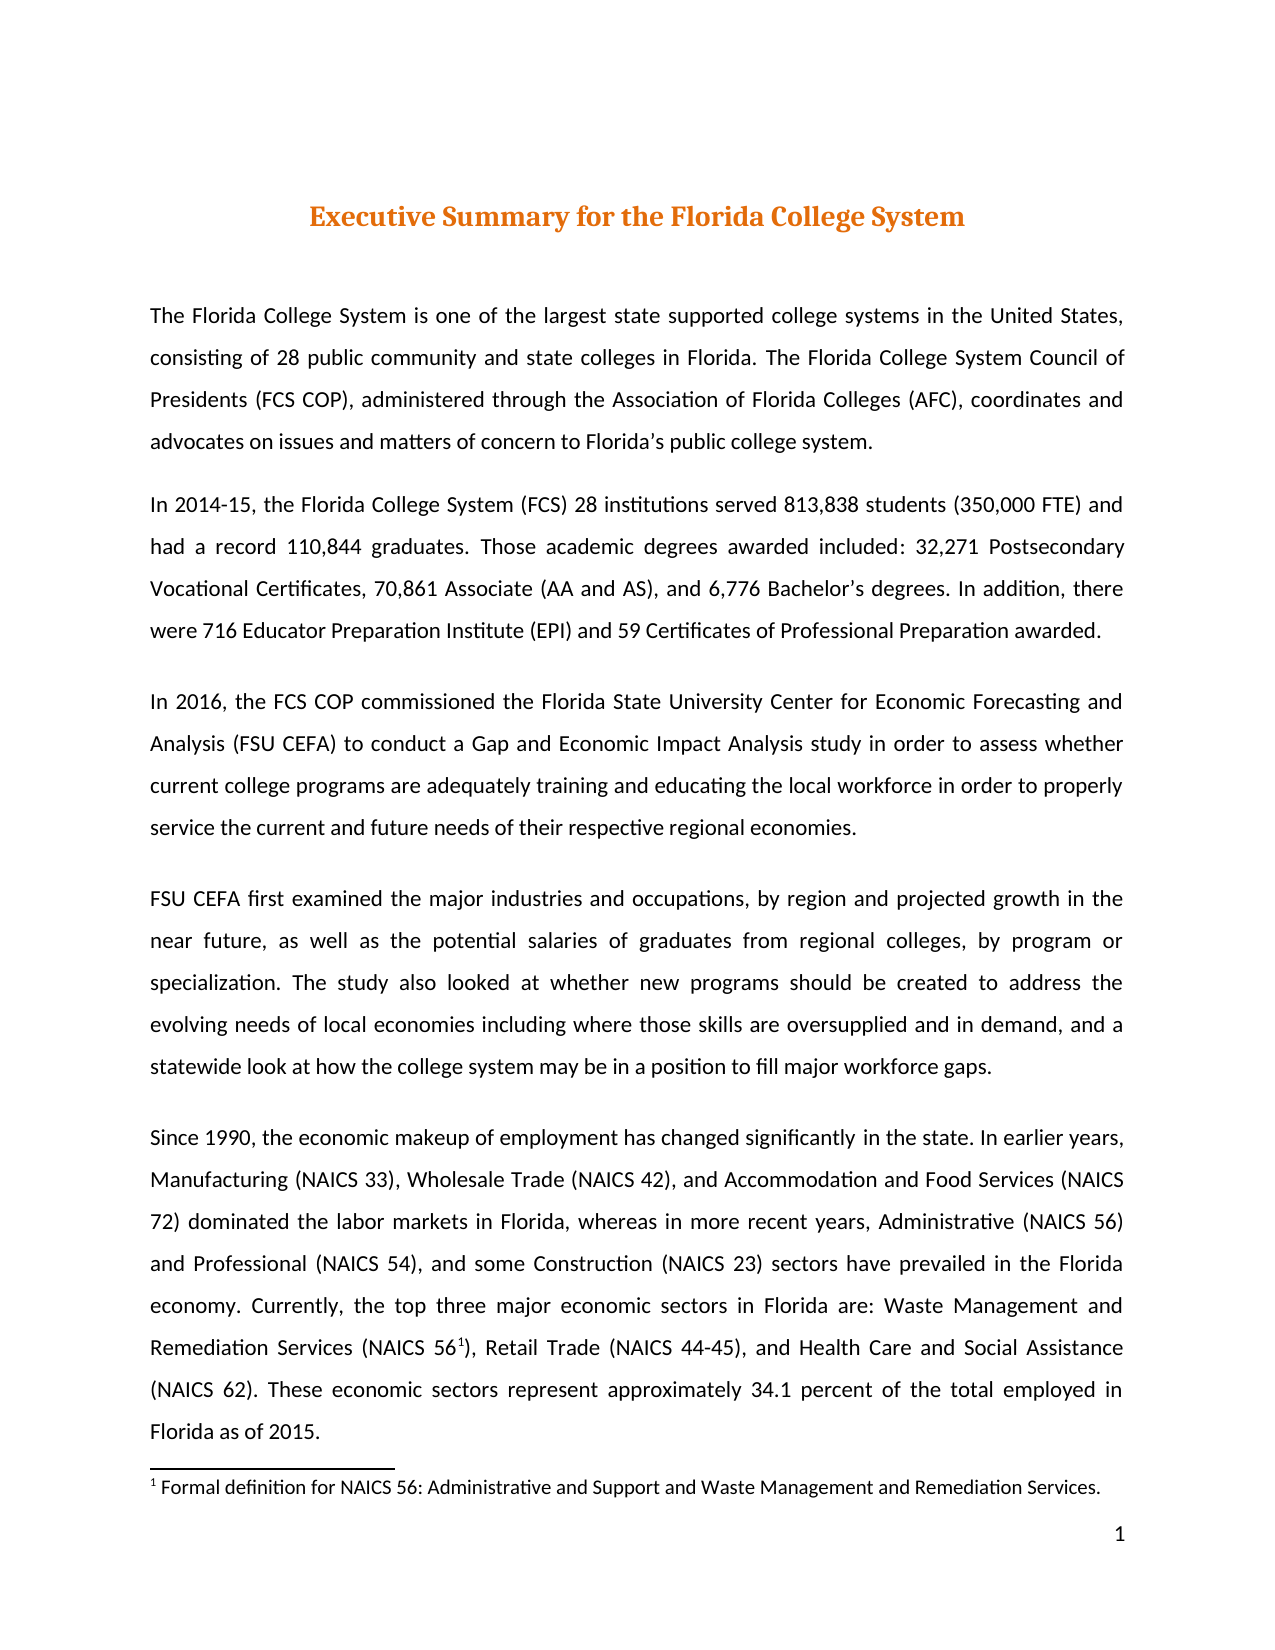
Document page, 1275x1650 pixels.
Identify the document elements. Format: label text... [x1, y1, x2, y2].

subtitle Executive Summary for the Florida College System [150, 200, 1125, 233]
text In 2014-15, the Florida College System (FCS) 28 institutions served 813,838 students (350,000 FTE) and had a record 110,844 graduates. Those academic degrees awarded included: 32,271 Postsecondary Vocational Certificates, 70,861 Associate (AA and AS), and 6,776 Bachelor’s degrees. In addition, there were 716 Educator Preparation Institute (EPI) and 59 Certificates of Professional Preparation awarded. [150, 490, 1125, 644]
text In 2016, the FCS COP commissioned the Florida State University Center for Economic Forecasting and Analysis (FSU CEFA) to conduct a Gap and Economic Impact Analysis study in order to assess whether current college programs are adequately training and educating the local workforce in order to properly service the current and future needs of their respective regional economies. [150, 687, 1125, 841]
text Since 1990, the economic makeup of employment has changed significantly in the state. In earlier years, Manufacturing (NAICS 33), Wholesale Trade (NAICS 42), and Accommodation and Food Services (NAICS 72) dominated the labor markets in Florida, whereas in more recent years, Administrative (NAICS 56) and Professional (NAICS 54), and some Construction (NAICS 23) sectors have prevailed in the Florida economy. Currently, the top three major economic sectors in Florida are: Waste Management and Remediation Services (NAICS 56), Retail Trade (NAICS 44-45), and Health Care and Social Assistance (NAICS 62). These economic sectors represent approximately 34.1 percent of the total employed in Florida as of 2015. [150, 1123, 1125, 1445]
text The Florida College System is one of the largest state supported college systems in the United States, consisting of 28 public community and state colleges in Florida. The Florida College System Council of Presidents (FCS COP), administered through the Association of Florida Colleges (AFC), coordinates and advocates on issues and matters of concern to Florida’s public college system. [150, 301, 1125, 385]
text FSU CEFA first examined the major industries and occupations, by region and projected growth in the near future, as well as the potential salaries of graduates from regional colleges, by program or specialization. The study also looked at whether new programs should be created to address the evolving needs of local economies including where those skills are oversupplied and in demand, and a statewide look at how the college system may be in a position to fill major workforce gaps. [150, 884, 1125, 1080]
text The Florida College System is one of the largest state supported college systems in the United States, consisting of 28 public community and state colleges in Florida. The Florida College System Council of Presidents (FCS COP), administered through the Association of Florida Colleges (AFC), coordinates and advocates on issues and matters of concern to Florida’s public college system. [150, 413, 1125, 455]
